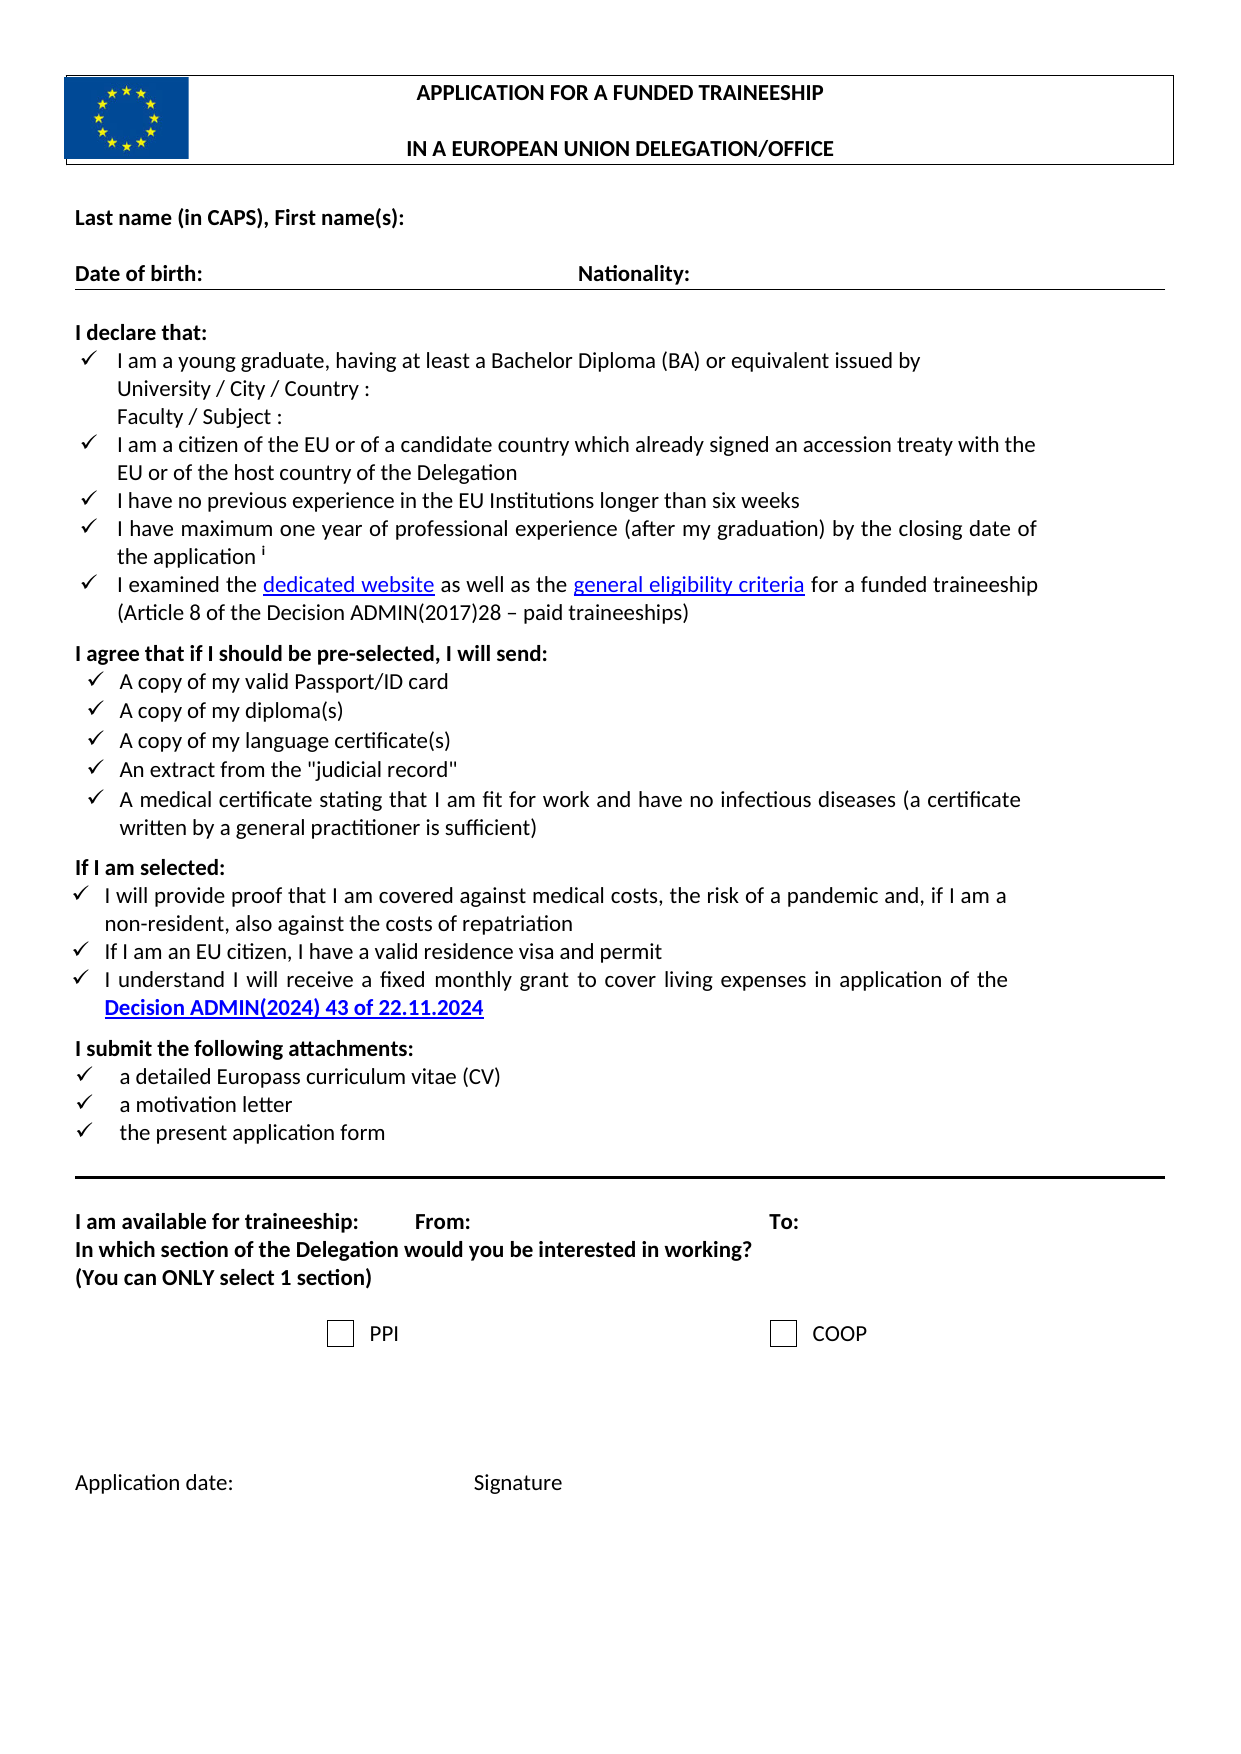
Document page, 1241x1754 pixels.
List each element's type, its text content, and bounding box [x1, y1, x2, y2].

text If I am selected: [75, 853, 1165, 881]
text I am available for traineeship: From: To: [75, 1207, 1165, 1235]
text Last name (in CAPS), First name(s): [75, 203, 1165, 231]
table_cell I have no previous experience in the EU Institutions longer than six weeks [31, 486, 1049, 514]
text Application date: Signature [75, 1468, 1165, 1496]
table_cell I examined the dedicated website as well as the general eligibility criteria for a funded traineeship (Article 8 of the Decision ADMIN(2017)28 – paid traineeships) [31, 570, 1049, 626]
table_cell I am a citizen of the EU or of a candidate country which already signed an accession treaty with the EU or of the host country of the Delegation [31, 430, 1049, 486]
table_header A copy of my valid Passport/ID card [75, 667, 1034, 696]
table_cell I have maximum one year of professional experience (after my graduation) by the closing date of the application [31, 514, 1049, 570]
picture [64, 77, 189, 159]
text (You can ONLY select 1 section) [75, 1263, 1165, 1291]
table_cell A copy of my language certificate(s) [75, 726, 1034, 755]
text Date of birth: Nationality: [75, 259, 1165, 289]
text PPI COOP [326, 1319, 1165, 1347]
text I submit the following attachments: [75, 1034, 1165, 1062]
table_header I am a young graduate, having at least a Bachelor Diploma (BA) or equivalent issued by University / City / Country : Faculty / Subject : [31, 346, 1049, 430]
text I agree that if I should be pre-selected, I will send: [75, 639, 1165, 667]
text APPLICATION FOR A FUNDED TRAINEESHIP [67, 76, 1173, 103]
text IN A EUROPEAN UNION DELEGATION/OFFICE [67, 103, 1173, 164]
text I declare that: [75, 318, 1165, 346]
table_cell An extract from the "judicial record" [75, 755, 1034, 785]
table_header I will provide proof that I am covered against medical costs, the risk of a pandemic and, if I am a non-resident, also against the costs of repatriation If I am an EU citizen, I have a valid residence visa and permit I understand I will receive a fixed monthly grant to cover living expenses in application of the Decision ADMIN(2024) 43 of 22.11.2024 [31, 881, 1020, 1021]
text In which section of the Delegation would you be interested in working? [75, 1235, 1165, 1263]
list a detailed Europass curriculum vitae (CV) [75, 1062, 1165, 1090]
list the present application form [75, 1118, 1165, 1146]
list a motivation letter [75, 1090, 1165, 1118]
table_cell A medical certificate stating that I am fit for work and have no infectious diseases (a certificate written by a general practitioner is sufficient) [75, 785, 1034, 841]
table_cell A copy of my diploma(s) [75, 696, 1034, 726]
